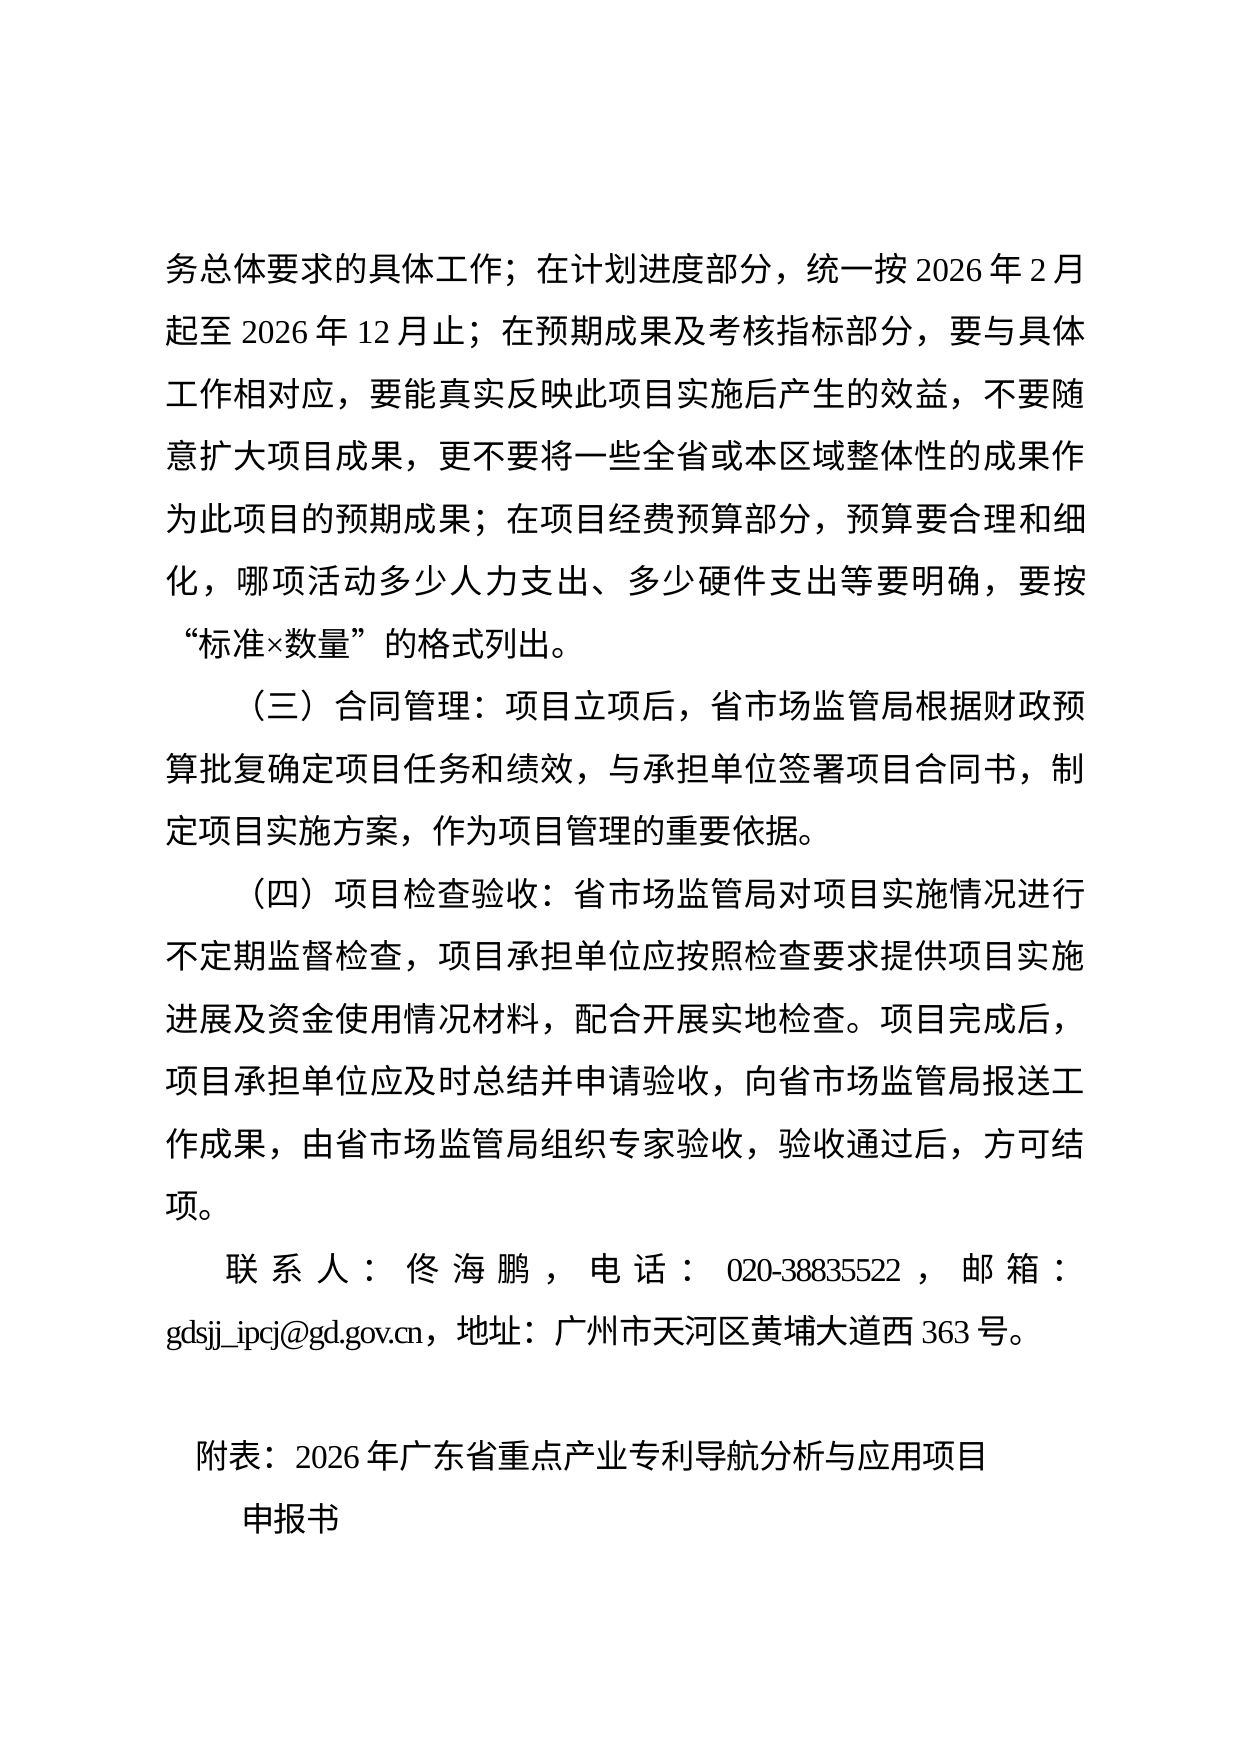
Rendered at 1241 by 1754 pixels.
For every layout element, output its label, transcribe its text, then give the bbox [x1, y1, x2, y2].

text （三）合同管理：项目立项后，省市场监管局根据财政预算批复确定项目任务和绩效，与承担单位签署项目合同书，制定项目实施方案，作为项目管理的重要依据。 [165, 669, 1087, 856]
text （四）项目检查验收：省市场监管局对项目实施情况进行不定期监督检查，项目承担单位应按照检查要求提供项目实施进展及资金使用情况材料，配合开展实地检查。项目完成后，项目承担单位应及时总结并申请验收，向省市场监管局报送工作成果，由省市场监管局组织专家验收，验收通过后，方可结项。 [165, 856, 1087, 1231]
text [165, 231, 1087, 669]
text 附表：2026年广东省重点产业专利导航分析与应用项目 [163, 1419, 1087, 1481]
text 申报书 [163, 1481, 1087, 1544]
text 联系人：佟海鹏，电话：020-38835522，邮箱：gdsjj_ipcj@gd.gov.cn，地址：广州市天河区黄埔大道西363号。 [165, 1231, 1087, 1356]
